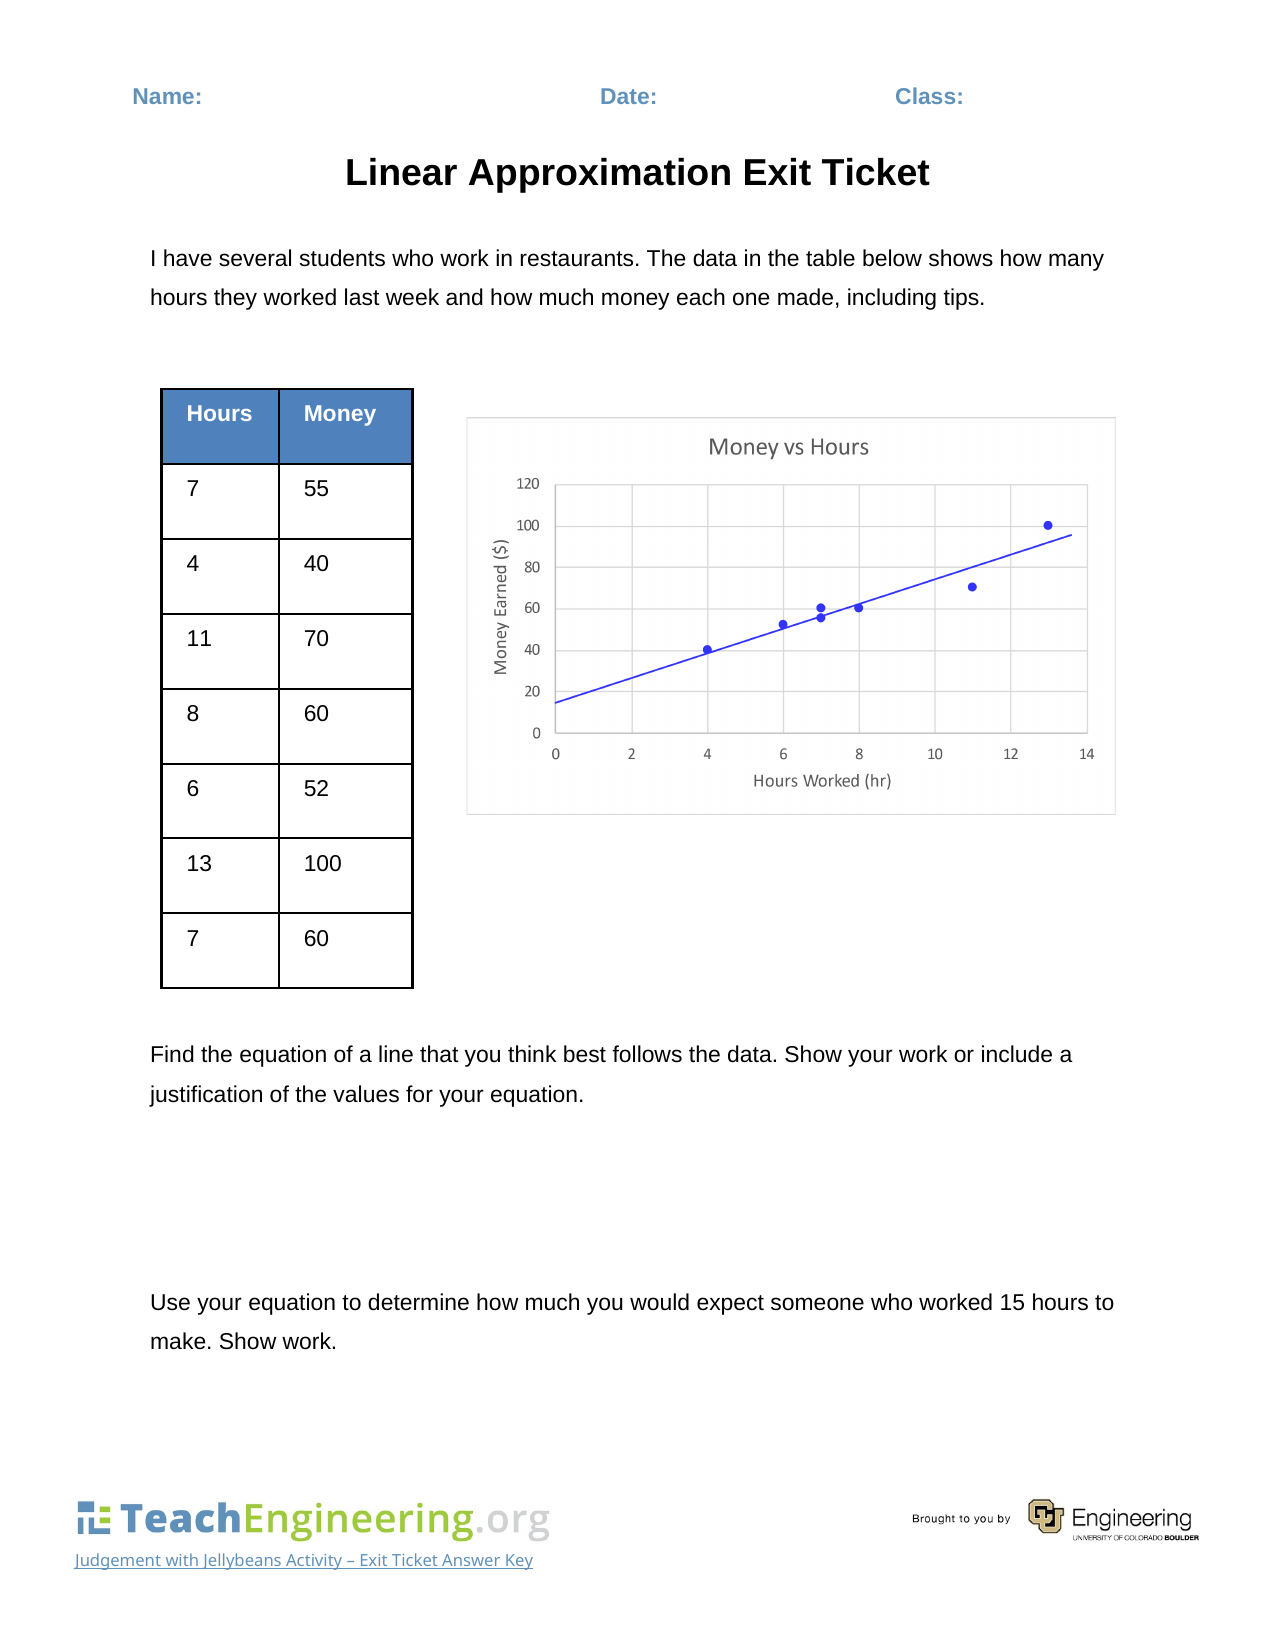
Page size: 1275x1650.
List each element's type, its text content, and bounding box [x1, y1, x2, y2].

table_cell 70 [280, 615, 411, 687]
table_cell 60 [280, 914, 411, 987]
picture [466, 417, 1116, 815]
table_cell 8 [163, 690, 278, 762]
text Find the equation of a line that you think best follows the data. Show your work or include a justification of the values for your equation. [150, 1041, 1125, 1107]
table_cell 60 [280, 690, 411, 762]
table_cell 4 [163, 540, 278, 613]
table_cell 52 [280, 765, 411, 837]
text Linear Approximation Exit Ticket [150, 150, 1125, 193]
text Use your equation to determine how much you would expect someone who worked 15 hours to make. Show work. [150, 1288, 1125, 1354]
text I have several students who work in restaurants. The data in the table below shows how many hours they worked last week and how much money each one made, including tips. [150, 244, 1125, 310]
table_cell 7 [163, 914, 278, 987]
table_header Hours [163, 390, 278, 463]
picture [75, 1494, 1200, 1545]
table_cell 55 [280, 465, 411, 538]
table_header Money [280, 390, 411, 463]
table_cell 40 [280, 540, 411, 613]
table_cell 13 [163, 839, 278, 912]
table_cell 6 [163, 765, 278, 837]
table_cell 11 [163, 615, 278, 687]
table_cell 100 [280, 839, 411, 912]
table_cell 7 [163, 465, 278, 538]
